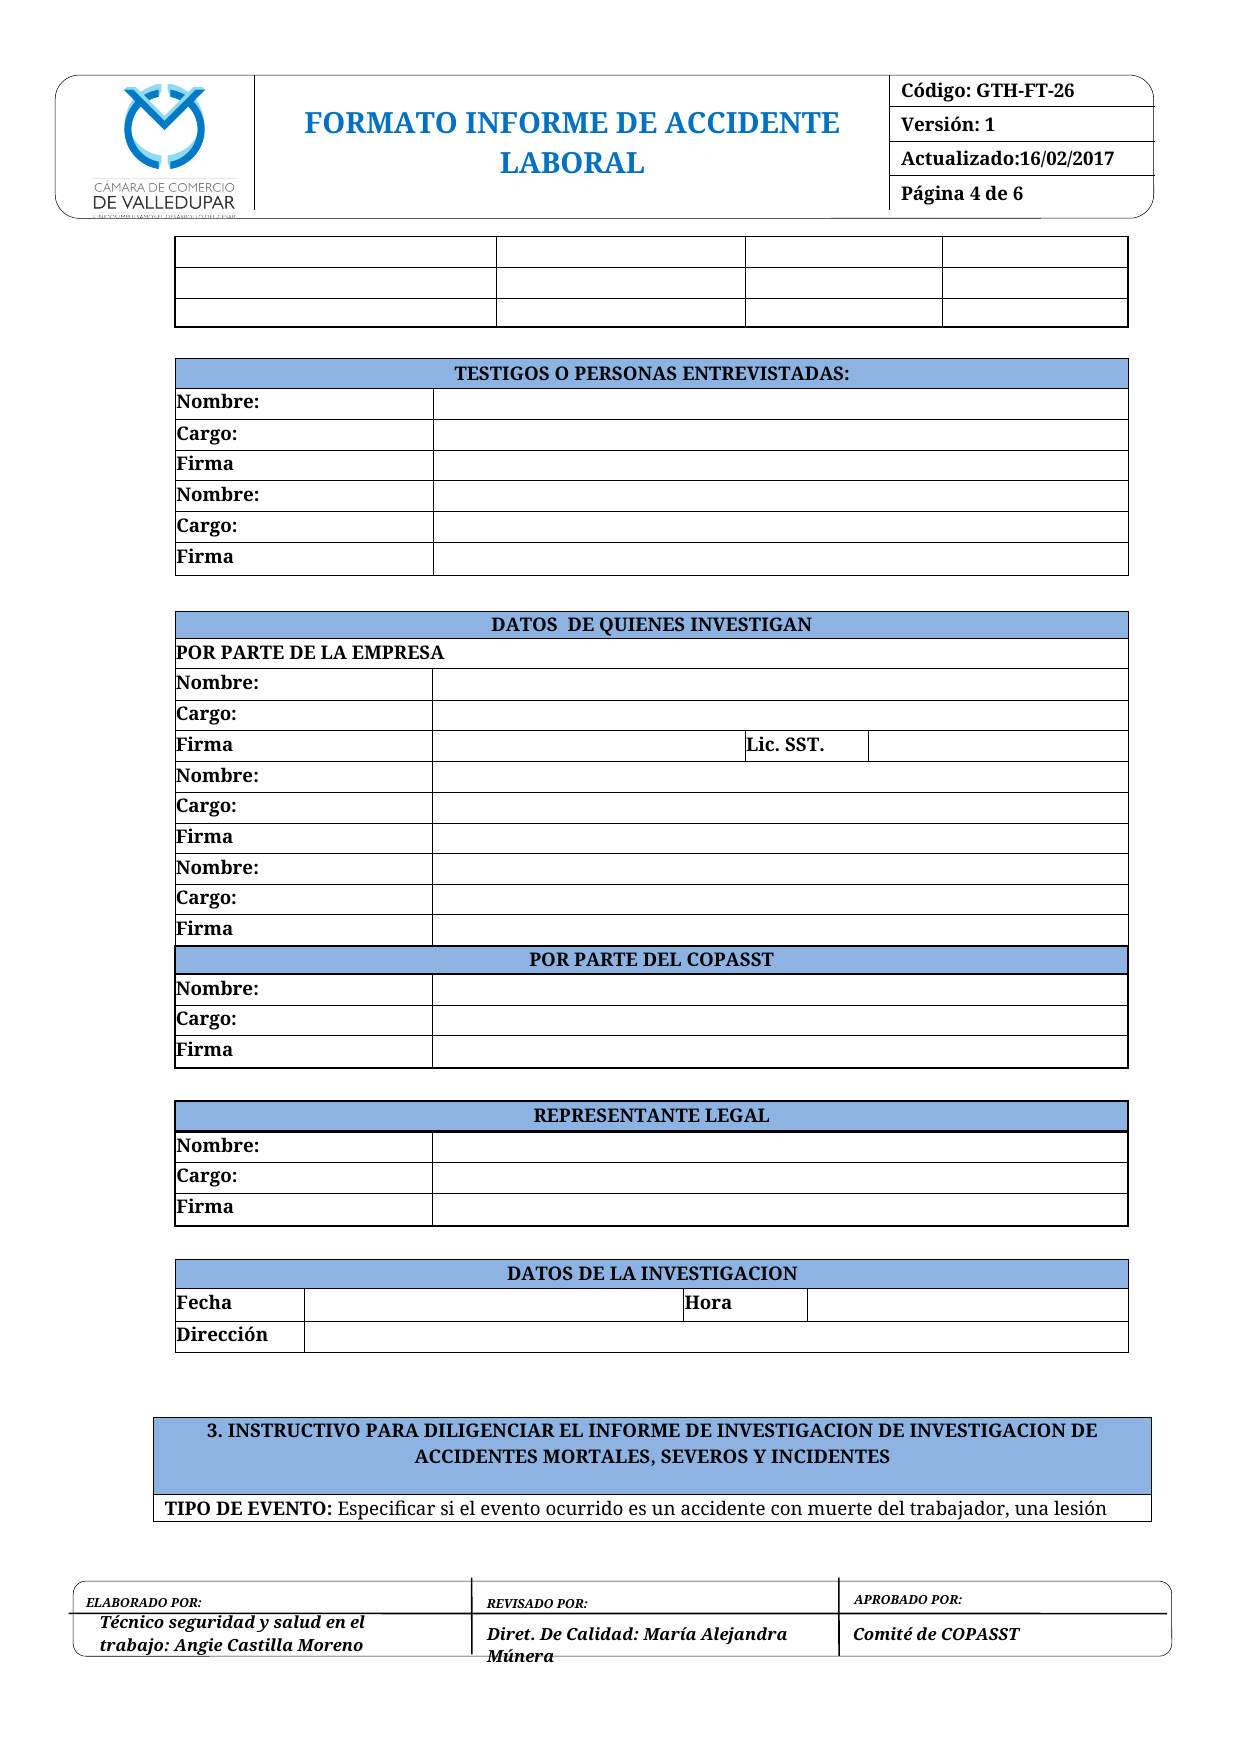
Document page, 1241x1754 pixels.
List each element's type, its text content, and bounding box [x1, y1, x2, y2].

table_cell [808, 1289, 1128, 1321]
table_cell [746, 268, 942, 297]
table_cell [433, 975, 1127, 1004]
table_cell Cargo: [176, 1006, 432, 1035]
table_cell [433, 1006, 1127, 1035]
table_header DATOS DE LA INVESTIGACION [176, 1260, 1128, 1288]
table_cell Nombre: [176, 481, 433, 511]
table_cell [433, 669, 1128, 699]
table_cell [433, 1194, 1127, 1225]
table_cell [433, 824, 1128, 853]
table_cell [305, 1322, 1128, 1352]
table_cell Nombre: [176, 1133, 432, 1162]
table_cell Cargo: [176, 1163, 432, 1192]
table_cell Cargo: [176, 885, 432, 914]
table_cell Firma [176, 915, 432, 945]
table_cell POR PARTE DEL COPASST [176, 947, 1127, 973]
table_cell [497, 299, 745, 326]
table_cell Nombre: [176, 762, 432, 792]
table_cell [433, 701, 1128, 730]
table_cell Firma [176, 731, 432, 761]
table_header DATOS DE QUIENES INVESTIGAN [176, 612, 1128, 638]
table_cell Cargo: [176, 701, 432, 730]
table_cell [433, 1133, 1127, 1162]
table_cell [176, 268, 496, 297]
table_cell [433, 1036, 1127, 1067]
table_cell [943, 299, 1127, 326]
table_cell [434, 451, 1128, 480]
table_cell Hora [684, 1289, 807, 1321]
table_cell [433, 1163, 1127, 1192]
table_cell [869, 731, 1128, 761]
table_cell [176, 299, 496, 326]
table_cell [433, 762, 1128, 792]
table_cell Cargo: [176, 793, 432, 822]
table_cell [434, 512, 1128, 542]
table_cell Nombre: [176, 389, 433, 419]
table_cell Nombre: [176, 669, 432, 699]
table_header REPRESENTANTE LEGAL [176, 1102, 1127, 1130]
table_cell [176, 237, 496, 267]
picture [92, 84, 237, 219]
table_header TESTIGOS O PERSONAS ENTREVISTADAS: [176, 359, 1128, 388]
table_cell [943, 237, 1127, 267]
table_cell [746, 237, 942, 267]
table_cell Firma [176, 1194, 432, 1225]
table_cell [434, 543, 1128, 574]
table_cell Firma [176, 1036, 432, 1067]
table_cell [433, 793, 1128, 822]
table_cell [433, 915, 1128, 945]
table_cell Nombre: [176, 975, 432, 1004]
table_cell [497, 237, 745, 267]
table_cell [434, 420, 1128, 450]
table_cell Cargo: [176, 420, 433, 450]
table_cell POR PARTE DE LA EMPRESA [176, 639, 1128, 668]
table_header 3. INSTRUCTIVO PARA DILIGENCIAR EL INFORME DE INVESTIGACION DE INVESTIGACION DE ACCIDENTES MORTALES, SEVEROS Y INCIDENTES [154, 1418, 1151, 1494]
table_cell [433, 731, 745, 761]
table_cell [434, 481, 1128, 511]
table_cell Firma [176, 543, 433, 574]
table_cell [943, 268, 1127, 297]
table_cell Lic. SST. [746, 731, 868, 761]
table_cell Nombre: [176, 854, 432, 884]
table_cell [305, 1289, 683, 1321]
table_cell Dirección [176, 1322, 304, 1352]
table_cell [497, 268, 745, 297]
table_cell [433, 854, 1128, 884]
table_cell Firma [176, 824, 432, 853]
table_cell [746, 299, 942, 326]
table_cell [434, 389, 1128, 419]
table_cell Fecha [176, 1289, 304, 1321]
table_cell Cargo: [176, 512, 433, 542]
table_cell Firma [176, 451, 433, 480]
table_cell [433, 885, 1128, 914]
